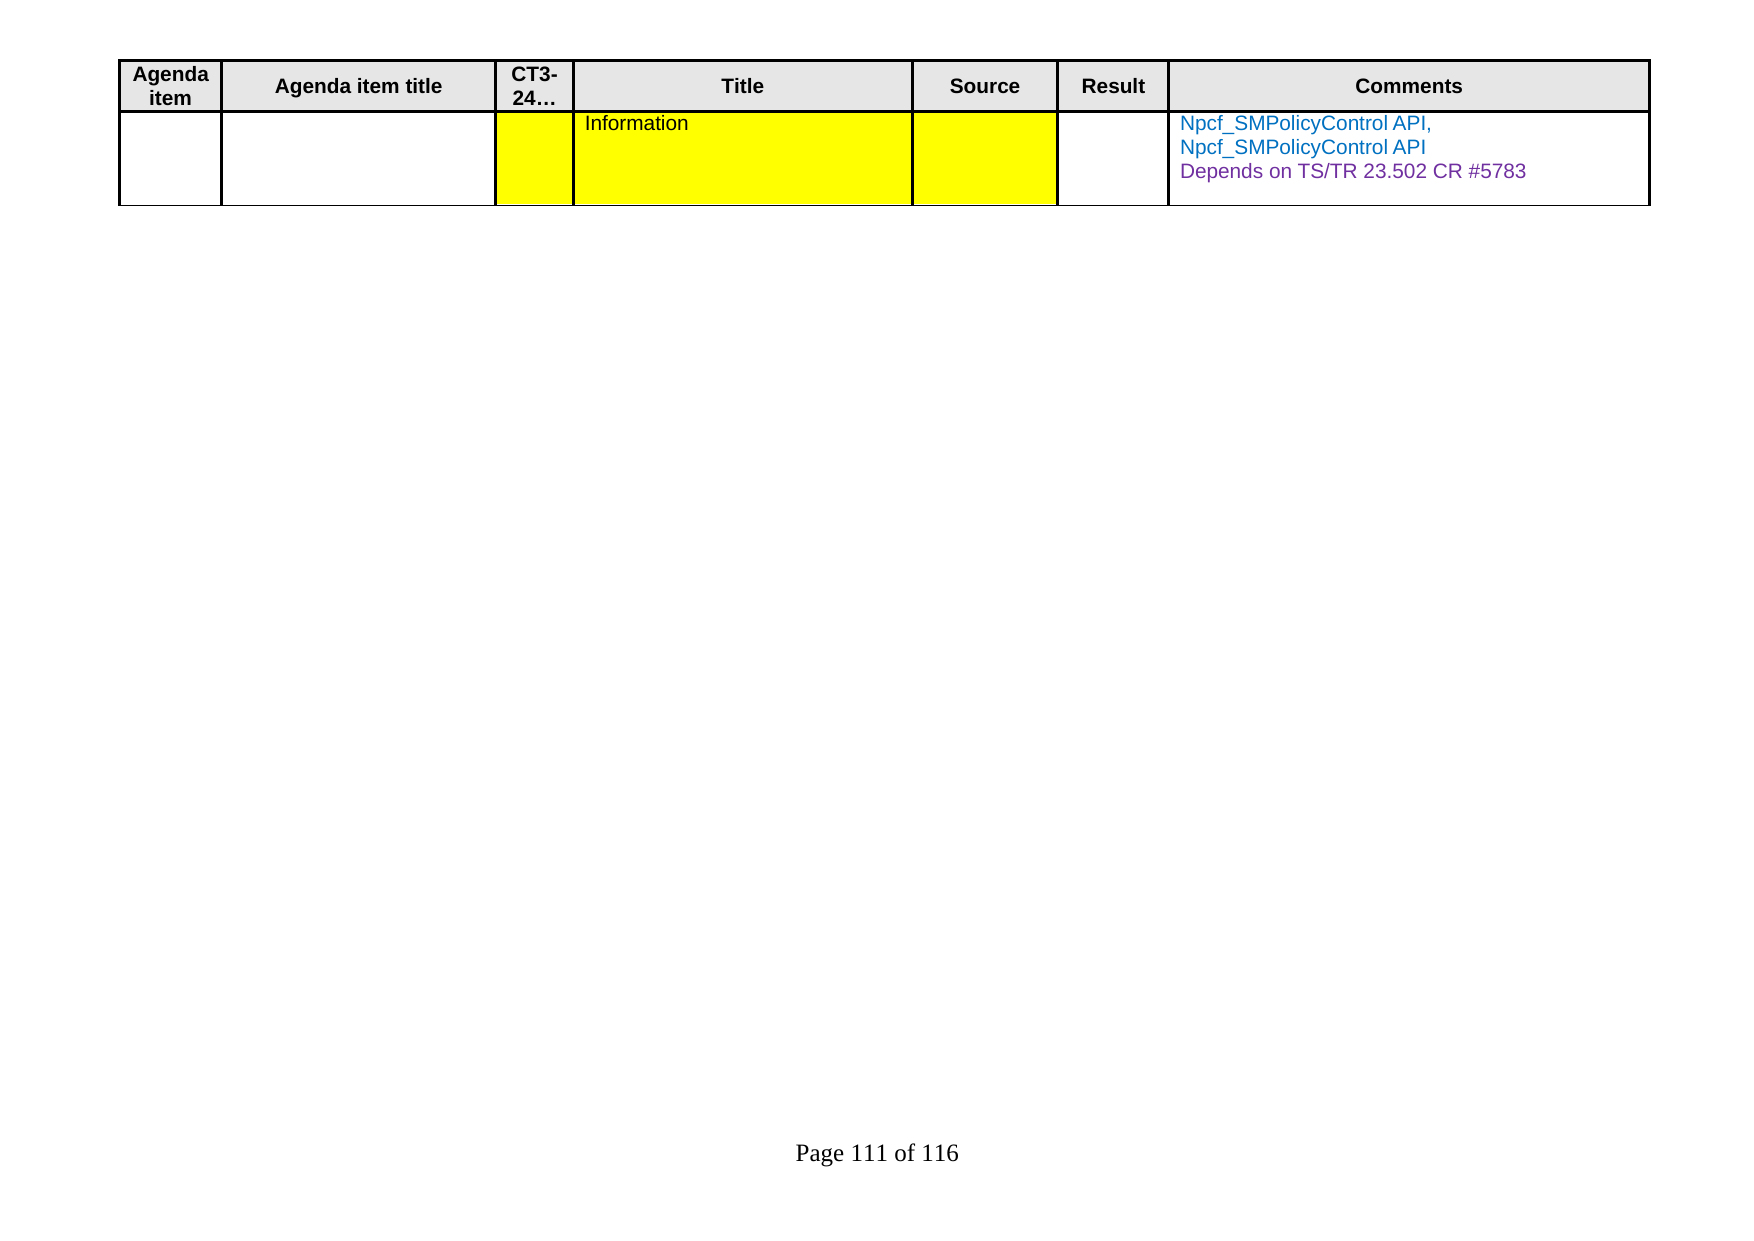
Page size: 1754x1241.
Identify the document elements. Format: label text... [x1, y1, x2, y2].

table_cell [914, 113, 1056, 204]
table_header Source [914, 62, 1056, 110]
table_header Agenda item title [223, 62, 494, 110]
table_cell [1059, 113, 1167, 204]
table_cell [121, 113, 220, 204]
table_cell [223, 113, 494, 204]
table_header CT3-24… [497, 62, 572, 110]
table_header Agenda item [121, 62, 220, 110]
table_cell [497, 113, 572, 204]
table_header Result [1059, 62, 1167, 110]
table_header Comments [1170, 62, 1648, 110]
table_header Title [575, 62, 911, 110]
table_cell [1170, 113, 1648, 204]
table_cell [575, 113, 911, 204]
